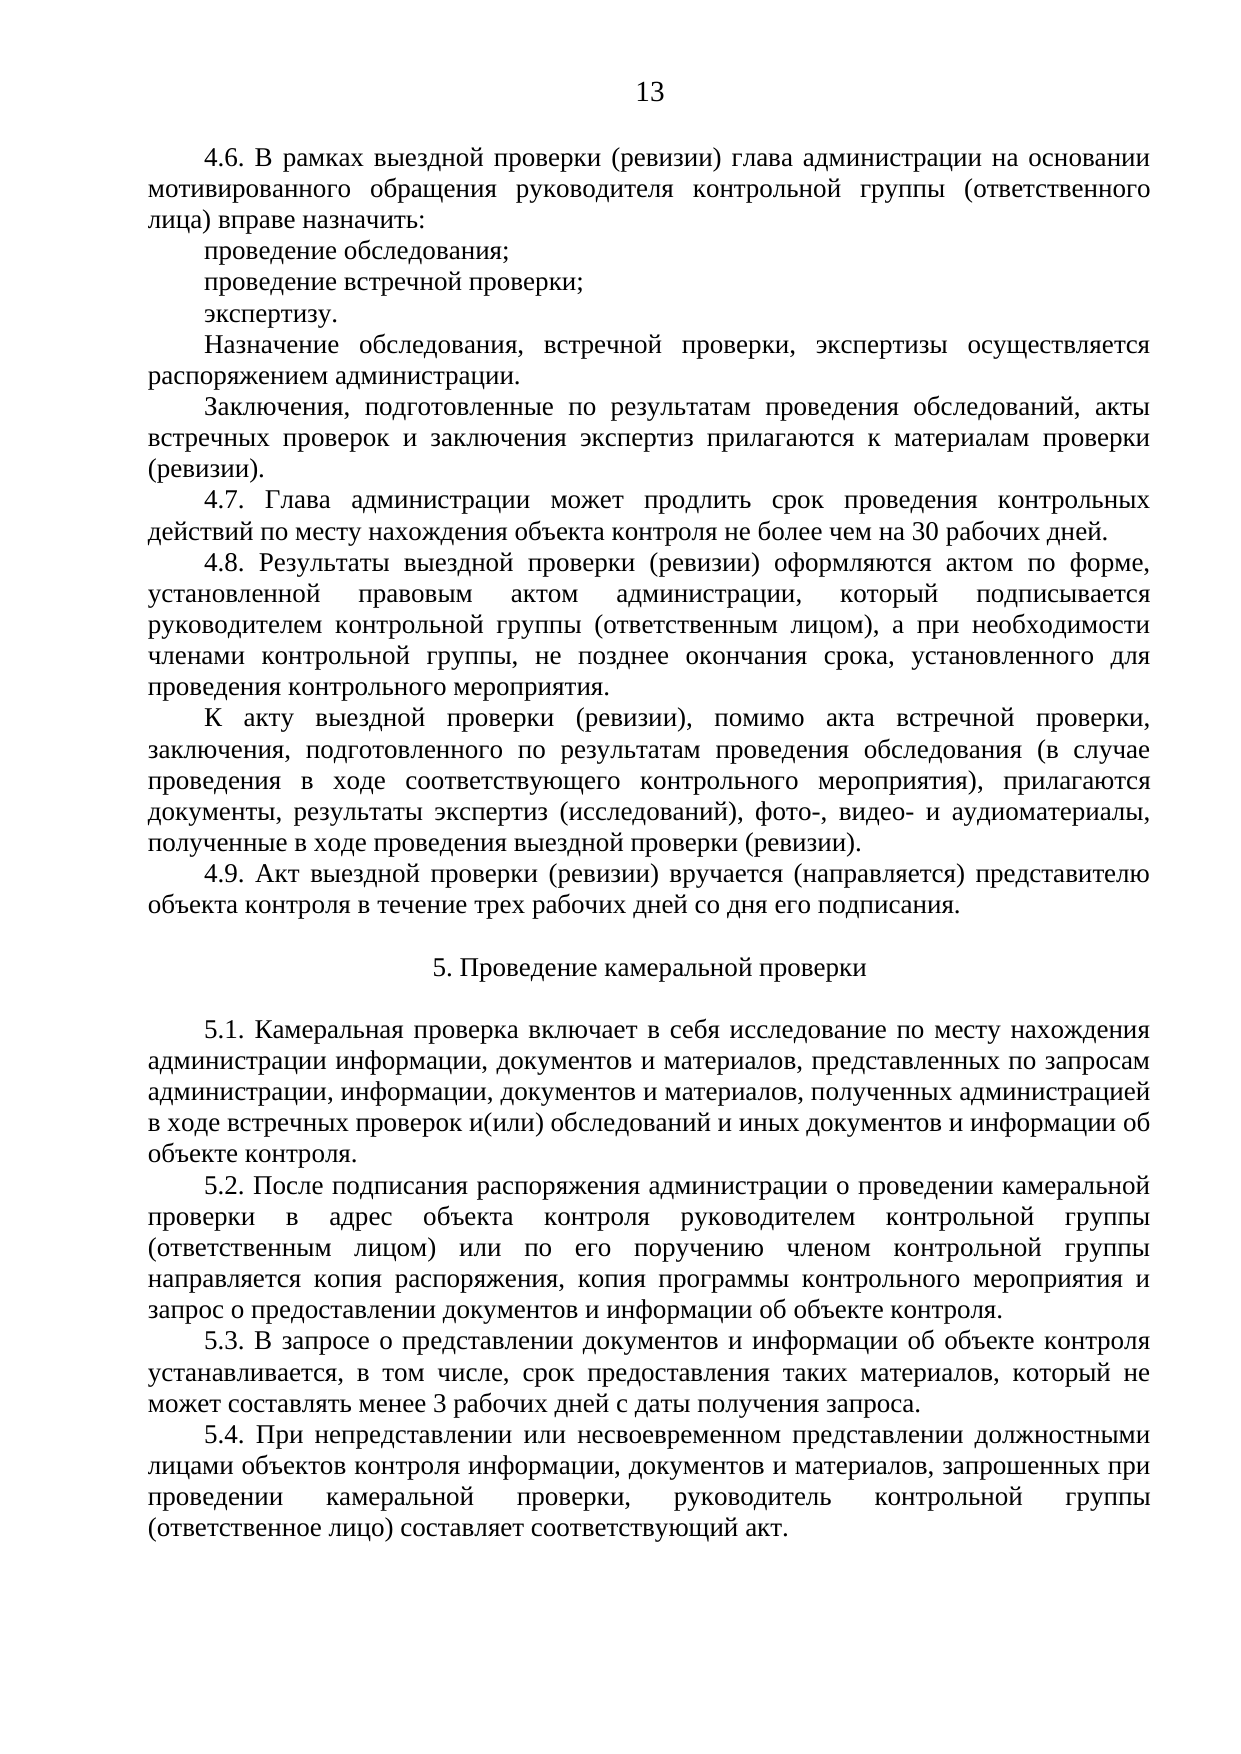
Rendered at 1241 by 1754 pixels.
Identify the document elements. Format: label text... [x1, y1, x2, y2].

text 5.1. Камеральная проверка включает в себя исследование по месту нахождения администрации информации, документов и материалов, представленных по запросам администрации, информации, документов и материалов, полученных администрацией в ходе встречных проверок и(или) обследований и иных документов и информации об объекте контроля. [148, 1013, 1152, 1169]
text 5.4. При непредставлении или несвоевременном представлении должностными лицами объектов контроля информации, документов и материалов, запрошенных при проведении камеральной проверки, руководитель контрольной группы (ответственное лицо) составляет соответствующий акт. [148, 1418, 1152, 1542]
text 5.2. После подписания распоряжения администрации о проведении камеральной проверки в адрес объекта контроля руководителем контрольной группы (ответственным лицом) или по его поручению членом контрольной группы направляется копия распоряжения, копия программы контрольного мероприятия и запрос о предоставлении документов и информации об объекте контроля. [148, 1169, 1152, 1324]
text экспертизу. [148, 297, 1152, 328]
text К акту выездной проверки (ревизии), помимо акта встречной проверки, заключения, подготовленного по результатам проведения обследования (в случае проведения в ходе соответствующего контрольного мероприятия), прилагаются документы, результаты экспертиз (исследований), фото-, видео- и аудиоматериалы, полученные в ходе проведения выездной проверки (ревизии). [148, 702, 1152, 857]
text проведение встречной проверки; [148, 266, 1152, 297]
text 5. Проведение камеральной проверки [148, 951, 1152, 982]
text 5.3. В запросе о представлении документов и информации об объекте контроля устанавливается, в том числе, срок предоставления таких материалов, который не может составлять менее 3 рабочих дней с даты получения запроса. [148, 1324, 1152, 1418]
text 4.6. В рамках выездной проверки (ревизии) глава администрации на основании мотивированного обращения руководителя контрольной группы (ответственного лица) вправе назначить: [148, 141, 1152, 234]
text проведение обследования; [148, 234, 1152, 266]
text 4.9. Акт выездной проверки (ревизии) вручается (направляется) представителю объекта контроля в течение трех рабочих дней со дня его подписания. [148, 857, 1152, 919]
text Назначение обследования, встречной проверки, экспертизы осуществляется распоряжением администрации. [148, 328, 1152, 390]
text 4.7. Глава администрации может продлить срок проведения контрольных действий по месту нахождения объекта контроля не более чем на 30 рабочих дней. [148, 483, 1152, 546]
text 4.8. Результаты выездной проверки (ревизии) оформляются актом по форме, установленной правовым актом администрации, который подписывается руководителем контрольной группы (ответственным лицом), а при необходимости членами контрольной группы, не позднее окончания срока, установленного для проведения контрольного мероприятия. [148, 546, 1152, 702]
text Заключения, подготовленные по результатам проведения обследований, акты встречных проверок и заключения экспертиз прилагаются к материалам проверки (ревизии). [148, 390, 1152, 483]
